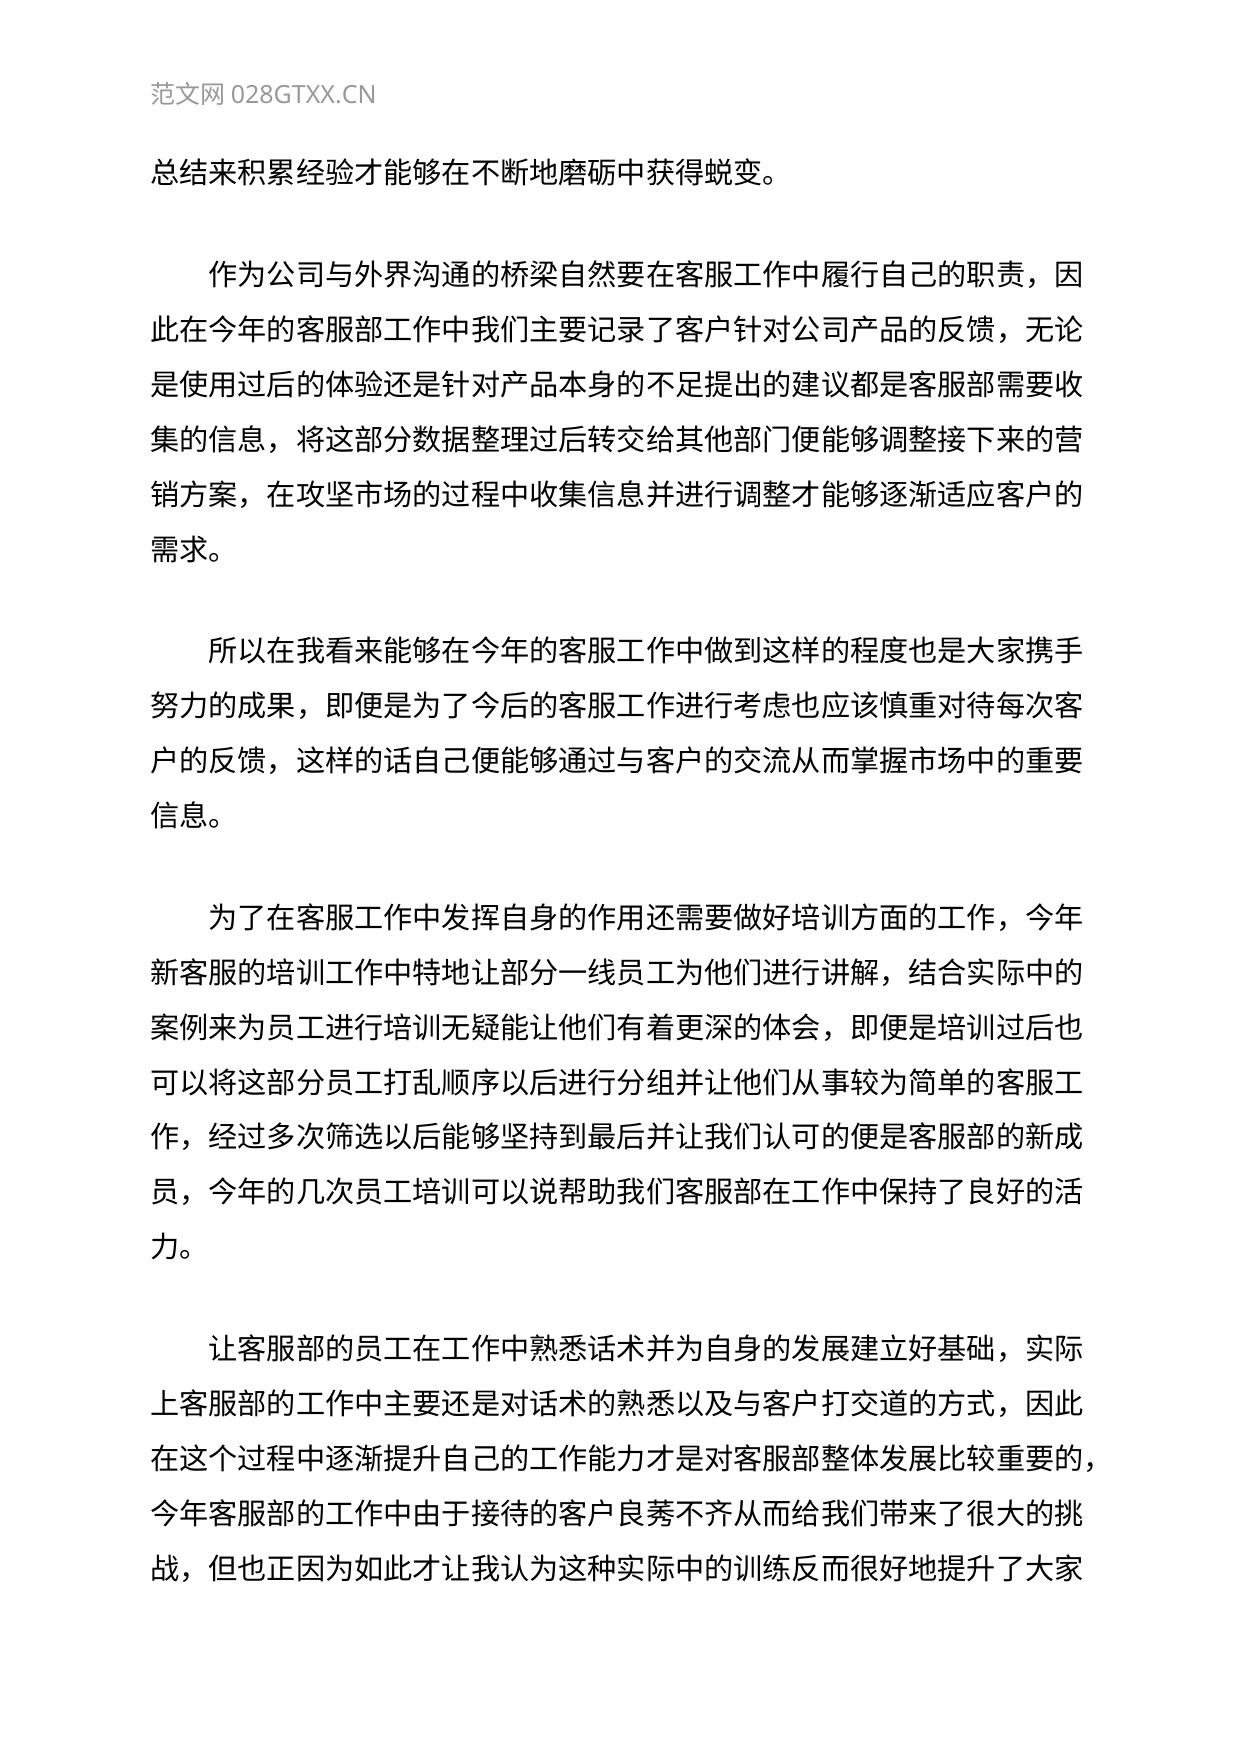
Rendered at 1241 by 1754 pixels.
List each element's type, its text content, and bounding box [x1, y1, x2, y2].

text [150, 150, 1090, 192]
text 所以在我看来能够在今年的客服工作中做到这样的程度也是大家携手努力的成果，即便是为了今后的客服工作进行考虑也应该慎重对待每次客户的反馈，这样的话自己便能够通过与客户的交流从而掌握市场中的重要信息。 [150, 628, 1090, 835]
text 为了在客服工作中发挥自身的作用还需要做好培训方面的工作，今年新客服的培训工作中特地让部分一线员工为他们进行讲解，结合实际中的案例来为员工进行培训无疑能让他们有着更深的体会，即便是培训过后也可以将这部分员工打乱顺序以后进行分组并让他们从事较为简单的客服工作，经过多次筛选以后能够坚持到最后并让我们认可的便是客服部的新成员，今年的几次员工培训可以说帮助我们客服部在工作中保持了良好的活力。 [150, 894, 1090, 1266]
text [150, 1326, 1090, 1587]
text 作为公司与外界沟通的桥梁自然要在客服工作中履行自己的职责，因此在今年的客服部工作中我们主要记录了客户针对公司产品的反馈，无论是使用过后的体验还是针对产品本身的不足提出的建议都是客服部需要收集的信息，将这部分数据整理过后转交给其他部门便能够调整接下来的营销方案，在攻坚市场的过程中收集信息并进行调整才能够逐渐适应客户的需求。 [150, 252, 1090, 568]
